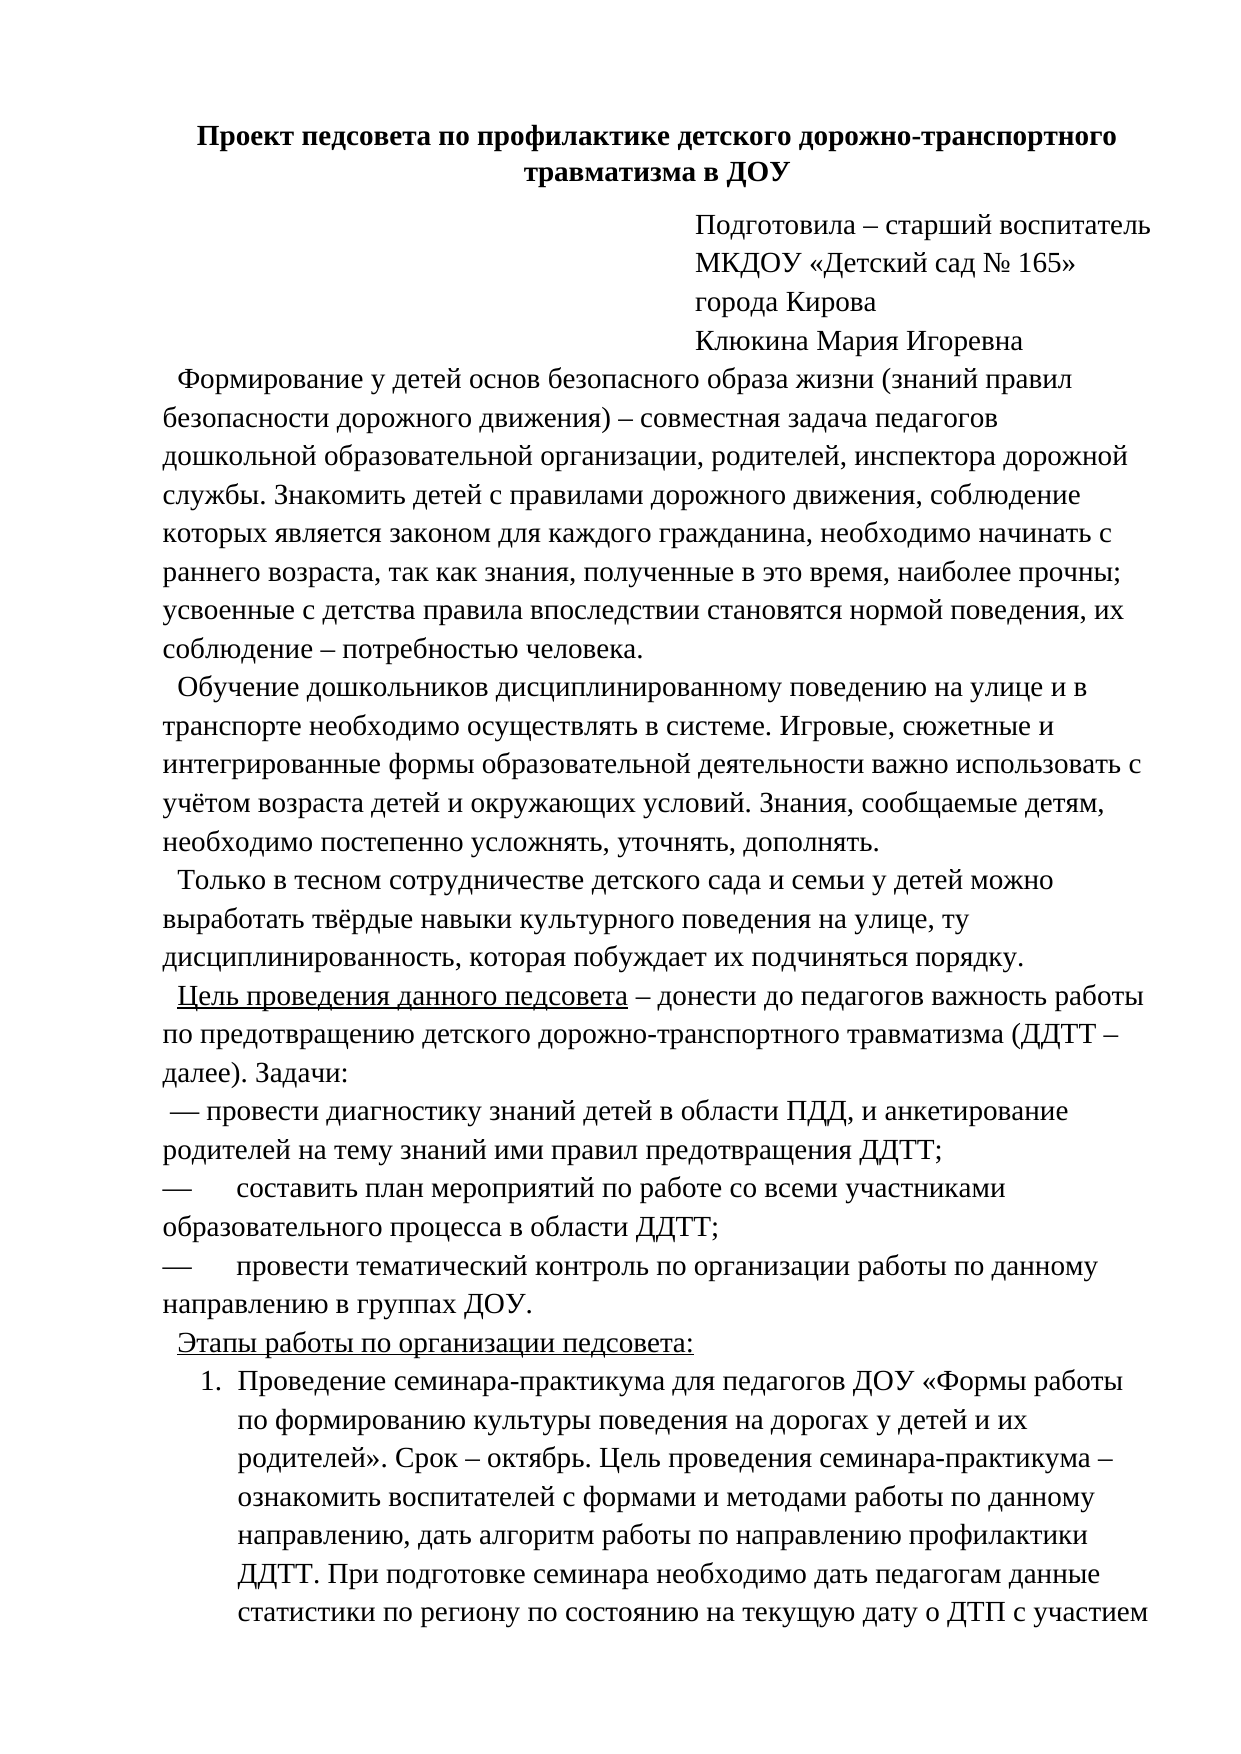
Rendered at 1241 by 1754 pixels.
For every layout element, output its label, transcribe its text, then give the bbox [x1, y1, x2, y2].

text Клюкина Мария Игоревна [162, 323, 1152, 356]
text города Кирова [162, 284, 1152, 318]
text Цель проведения данного педсовета – донести до педагогов важность работы по предотвращению детского дорожно-транспортного травматизма (ДДТТ – далее). Задачи: [162, 978, 1152, 1088]
text — провести тематический контроль по организации работы по данному направлению в группах ДОУ. [162, 1248, 1152, 1320]
text — провести диагностику знаний детей в области ПДД, и анкетирование родителей на тему знаний ими правил предотвращения ДДТТ; [162, 1093, 1152, 1166]
text Проект педсовета по профилактике детского дорожно-транспортного травматизма в ДОУ [162, 118, 1152, 188]
text Только в тесном сотрудничестве детского сада и семьи у детей можно выработать твёрдые навыки культурного поведения на улице, ту дисциплинированность, которая побуждает их подчиняться порядку. [162, 862, 1152, 973]
text Формирование у детей основ безопасного образа жизни (знаний правил безопасности дорожного движения) – совместная задача педагогов дошкольной образовательной организации, родителей, инспектора дорожной службы. Знакомить детей с правилами дорожного движения, соблюдение которых является законом для каждого гражданина, необходимо начинать с раннего возраста, так как знания, полученные в это время, наиболее прочны; усвоенные с детства правила впоследствии становятся нормой поведения, их соблюдение – потребностью человека. [162, 361, 1152, 664]
text Обучение дошкольников дисциплинированному поведению на улице и в транспорте необходимо осуществлять в системе. Игровые, сюжетные и интегрированные формы образовательной деятельности важно использовать с учётом возраста детей и окружающих условий. Знания, сообщаемые детям, необходимо постепенно усложнять, уточнять, дополнять. [162, 669, 1152, 857]
text — составить план мероприятий по работе со всеми участниками образовательного процесса в области ДДТТ; [162, 1171, 1152, 1243]
text МКДОУ «Детский сад № 165» [162, 246, 1152, 279]
text Подготовила – старший воспитатель [162, 207, 1152, 241]
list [200, 1363, 1152, 1628]
text Этапы работы по организации педсовета: [162, 1325, 1152, 1358]
